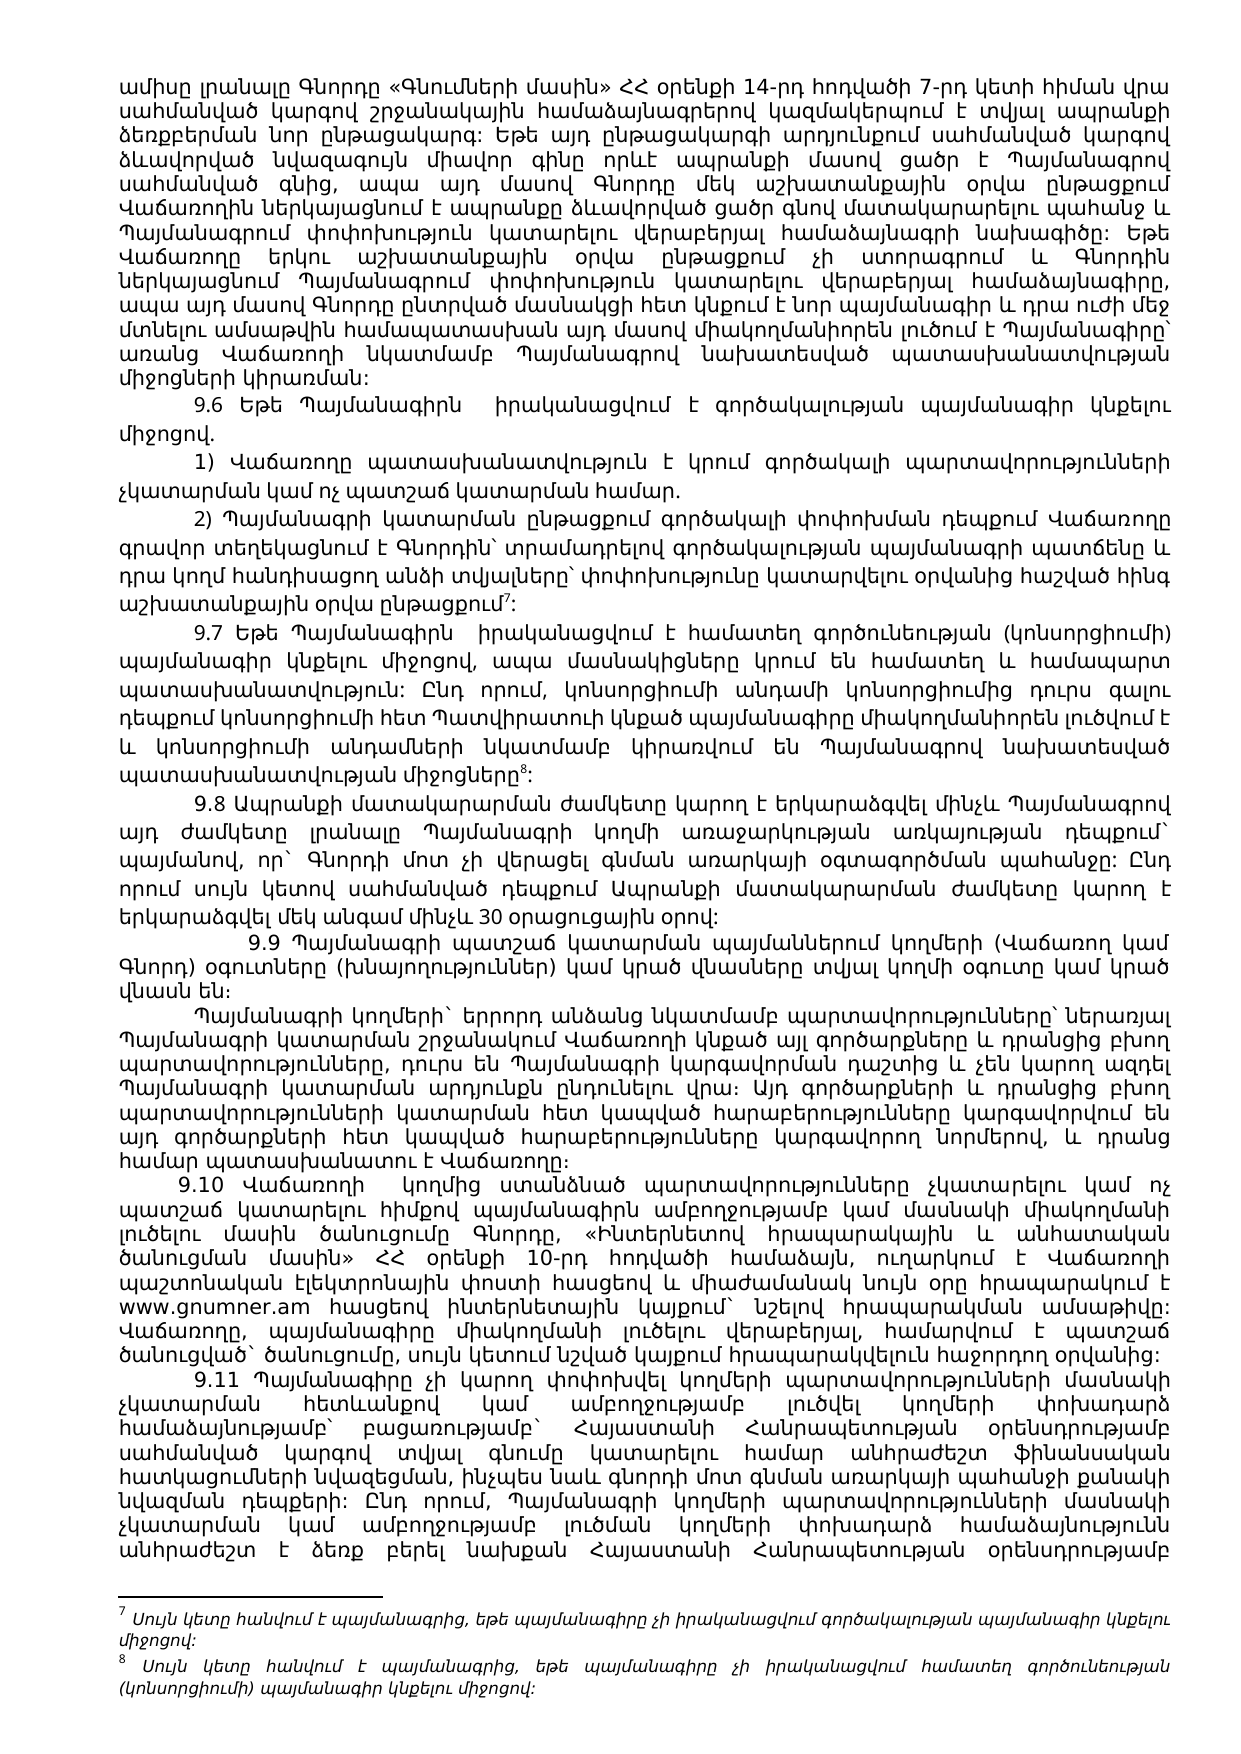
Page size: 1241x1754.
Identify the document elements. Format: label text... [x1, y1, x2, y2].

text Պայմանագրի կողմերի` երրորդ անձանց նկատմամբ պարտավորությունները՝ ներառյալ Պայմանագրի կատարման շրջանակում Վաճառողի կնքած այլ գործարքները և դրանցից բխող պարտավորությունները, դուրս են Պայմանագրի կարգավորման դաշտից և չեն կարող ազդել Պայմանագրի կատարման արդյունքն ընդունելու վրա։ Այդ գործարքների և դրանցից բխող պարտավորությունների կատարման հետ կապված հարաբերությունները կարգավորվում են այդ գործարքների հետ կապված հարաբերությունները կարգավորող նորմերով, և դրանց համար պատասխանատու է Վաճառողը։ [118, 1004, 1171, 1173]
text 9.10 Վաճառողի կողմից ստանձնած պարտավորությունները չկատարելու կամ ոչ պատշաճ կատարելու հիմքով պայմանագիրն ամբողջությամբ կամ մասնակի միակողմանի լուծելու մասին ծանուցումը Գնորդը, «Ինտերնետով հրապարակային և անհատական ծանուցման մասին» ՀՀ օրենքի 10-րդ հոդվածի համաձայն, ուղարկում է Վաճառողի պաշտոնական էլեկտրոնային փոստի հասցեով և միաժամանակ նույն օրը հրապարակում է www.gnumner.am հասցեով ինտերնետային կայքում` նշելով հրապարակման ամսաթիվը: Վաճառողը, պայմանագիրը միակողմանի լուծելու վերաբերյալ, համարվում է պատշաճ ծանուցված` ծանուցումը, սույն կետում նշված կայքում հրապարակվելուն հաջորդող օրվանից: [118, 1173, 1171, 1368]
text 9.6 Եթե Պայմանագիրն իրականացվում է գործակալության պայմանագիր կնքելու միջոցով. [118, 391, 1171, 447]
text 1) Վաճառողը պատասխանատվություն է կրում գործակալի պարտավորությունների չկատարման կամ ոչ պատշաճ կատարման համար. [118, 447, 1171, 504]
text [118, 75, 1171, 391]
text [118, 1368, 1171, 1562]
text 9.7 Եթե Պայմանագիրն իրականացվում է համատեղ գործունեության (կոնսորցիումի) պայմանագիր կնքելու միջոցով, ապա մասնակիցները կրում են համատեղ և համապարտ պատասխանատվություն: Ընդ որում, կոնսորցիումի անդամի կոնսորցիումից դուրս գալու դեպքում կոնսորցիումի հետ Պատվիրատուի կնքած պայմանագիրը միակողմանիորեն լուծվում է և կոնսորցիումի անդամների նկատմամբ կիրառվում են Պայմանագրով նախատեսված պատասխանատվության միջոցները: [118, 618, 1171, 789]
text 9.8 Ապրանքի մատակարարման ժամկետը կարող է երկարաձգվել մինչև Պայմանագրով այդ ժամկետը լրանալը Պայմանագրի կողմի առաջարկության առկայության դեպքում` պայմանով, որ` Գնորդի մոտ չի վերացել գնման առարկայի օգտագործման պահանջը: Ընդ որում սույն կետով սահմանված դեպքում Ապրանքի մատակարարման ժամկետը կարող է երկարաձգվել մեկ անգամ մինչև 30 օրացուցային օրով: [118, 789, 1171, 931]
text 2) Պայմանագրի կատարման ընթացքում գործակալի փոփոխման դեպքում Վաճառողը գրավոր տեղեկացնում է Գնորդին՝ տրամադրելով գործակալության պայմանագրի պատճենը և դրա կողմ հանդիսացող անձի տվյալները՝ փոփոխությունը կատարվելու օրվանից հաշված հինգ աշխատանքային օրվա ընթացքում: [118, 504, 1171, 618]
text 9.9 Պայմանագրի պատշաճ կատարման պայմաններում կողմերի (Վաճառող կամ Գնորդ) օգուտները (խնայողություններ) կամ կրած վնասները տվյալ կողմի օգուտը կամ կրած վնասն են։ [118, 931, 1171, 1004]
